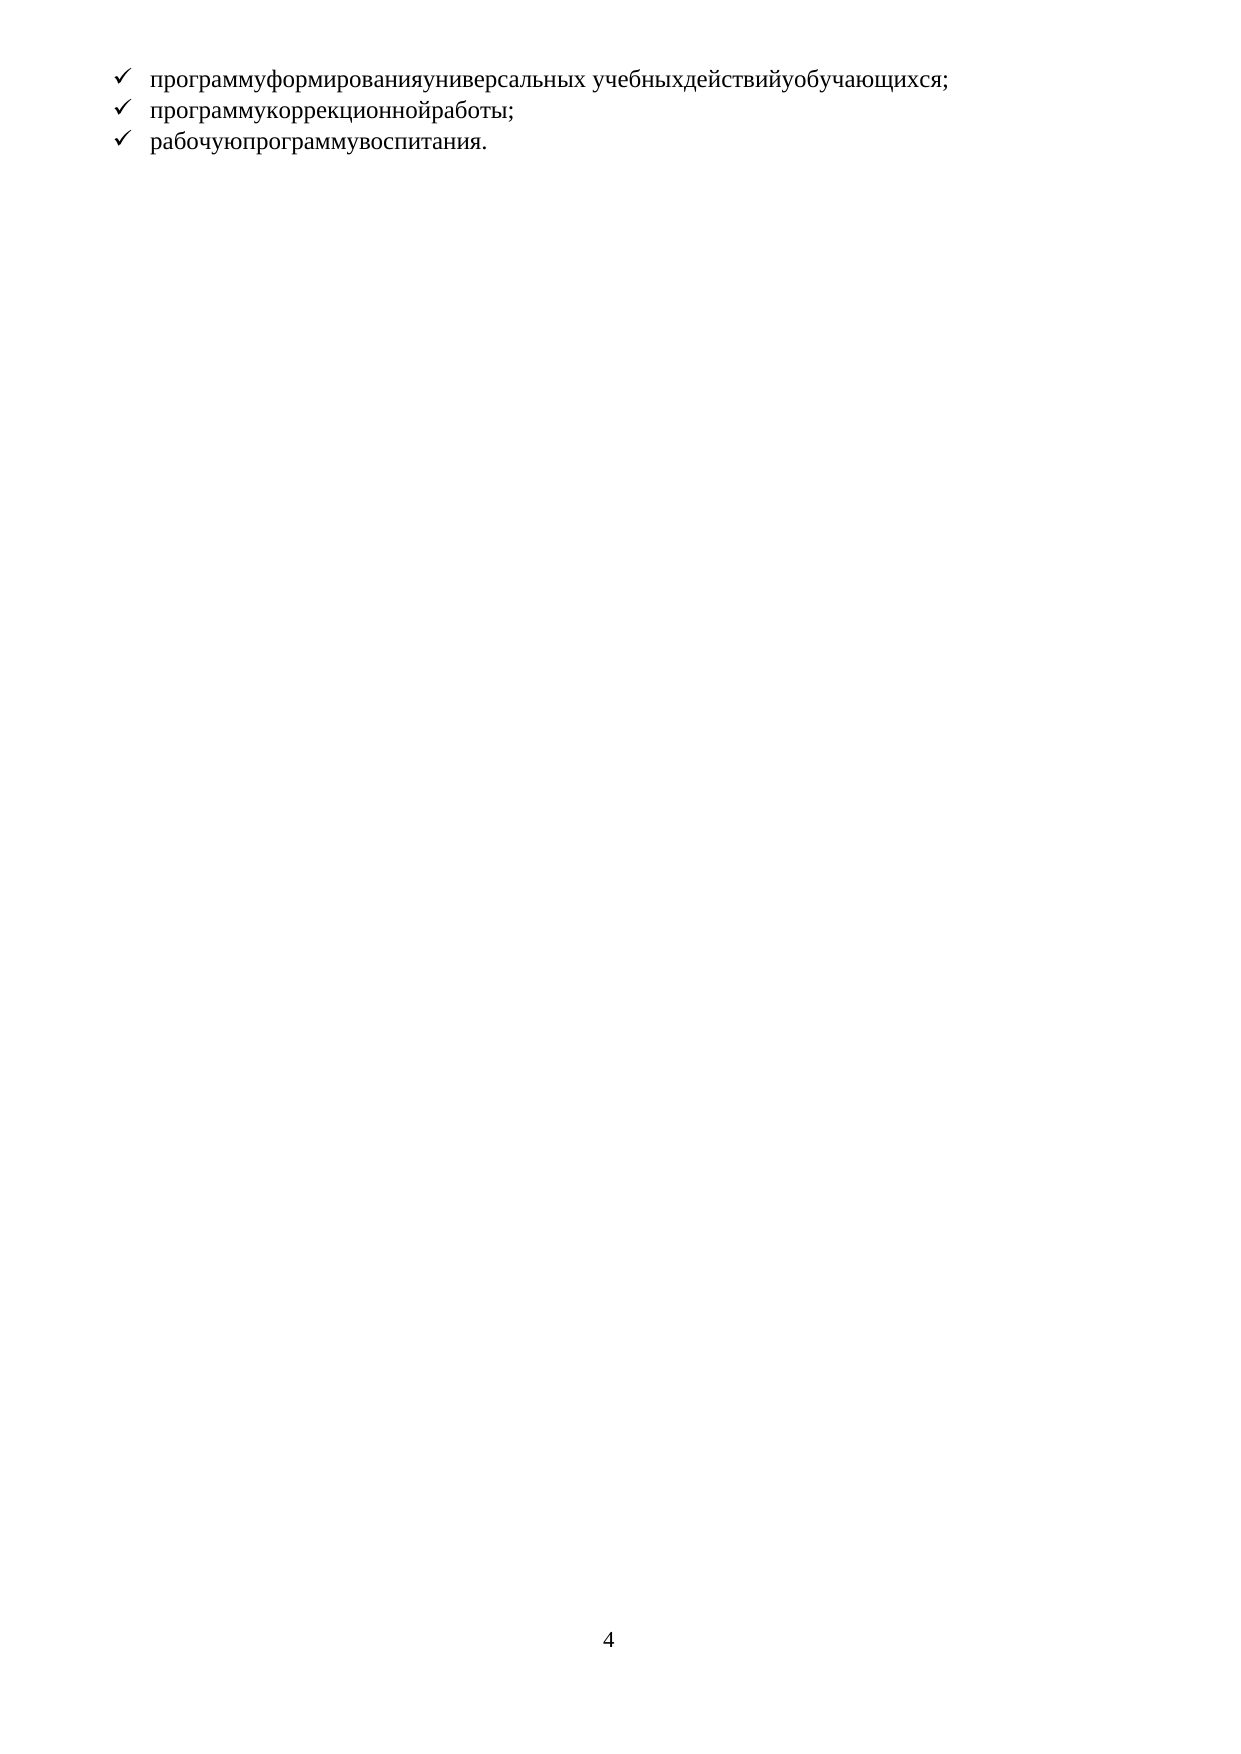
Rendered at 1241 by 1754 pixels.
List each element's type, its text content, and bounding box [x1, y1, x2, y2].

list программуформированияуниверсальных учебныхдействийуобучающихся; [112, 64, 1201, 93]
list программукоррекционнойработы; [112, 95, 1201, 124]
list рабочуюпрограммувоспитания. [112, 126, 1201, 154]
